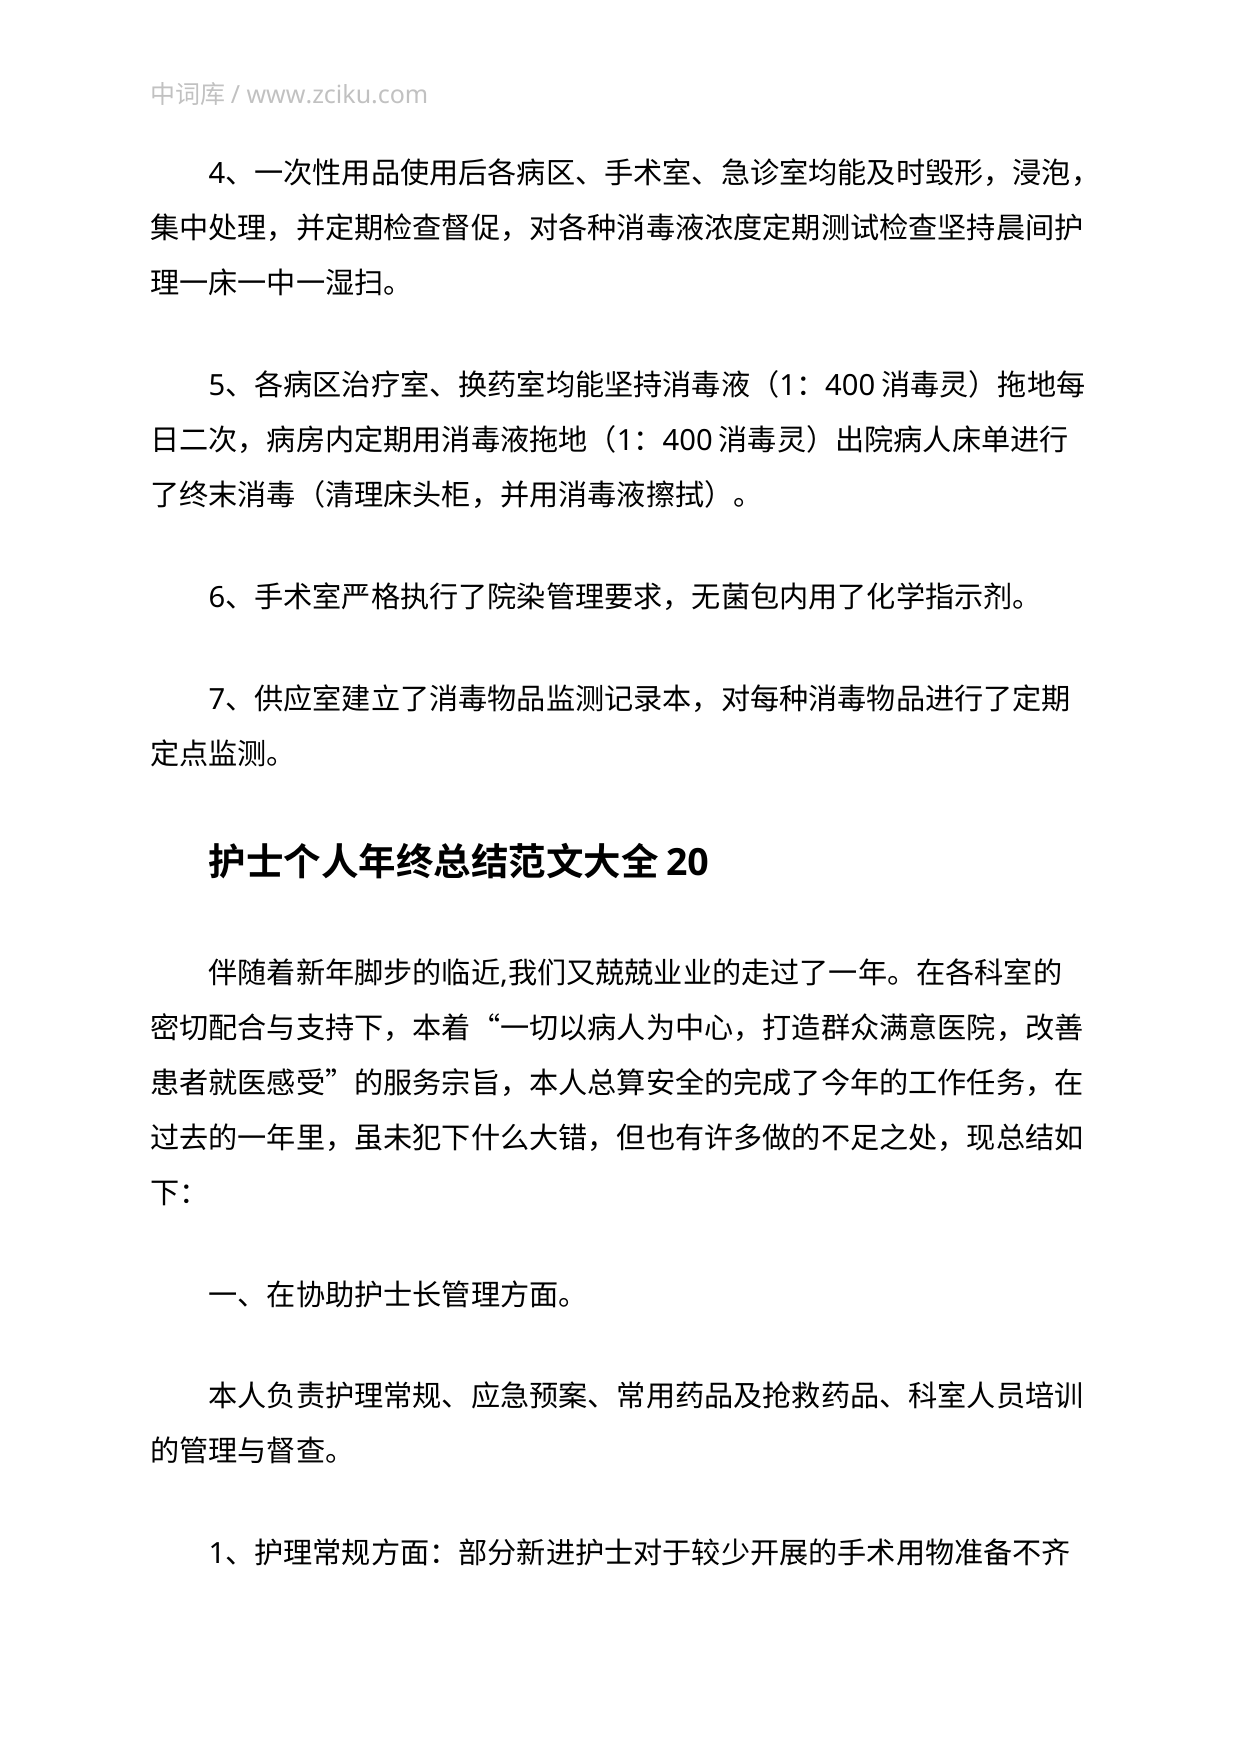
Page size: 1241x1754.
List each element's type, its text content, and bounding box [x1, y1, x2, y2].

text 5、各病区治疗室、换药室均能坚持消毒液（1：400消毒灵）拖地每日二次，病房内定期用消毒液拖地（1：400消毒灵）出院病人床单进行了终末消毒（清理床头柜，并用消毒液擦拭）。 [150, 362, 1090, 514]
text 伴随着新年脚步的临近,我们又兢兢业业的走过了一年。在各科室的密切配合与支持下，本着“一切以病人为中心，打造群众满意医院，改善患者就医感受”的服务宗旨，本人总算安全的完成了今年的工作任务，在过去的一年里，虽未犯下什么大错，但也有许多做的不足之处，现总结如下： [150, 950, 1090, 1212]
text 4、一次性用品使用后各病区、手术室、急诊室均能及时毁形，浸泡，集中处理，并定期检查督促，对各种消毒液浓度定期测试检查坚持晨间护理一床一中一湿扫。 [150, 150, 1090, 302]
text 一、在协助护士长管理方面。 [150, 1271, 1090, 1313]
text 本人负责护理常规、应急预案、常用药品及抢救药品、科室人员培训的管理与督查。 [150, 1373, 1090, 1470]
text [150, 1530, 1090, 1572]
text 6、手术室严格执行了院染管理要求，无菌包内用了化学指示剂。 [150, 573, 1090, 616]
text 7、供应室建立了消毒物品监测记录本，对每种消毒物品进行了定期定点监测。 [150, 675, 1090, 773]
text 护士个人年终总结范文大全20 [150, 832, 1090, 887]
